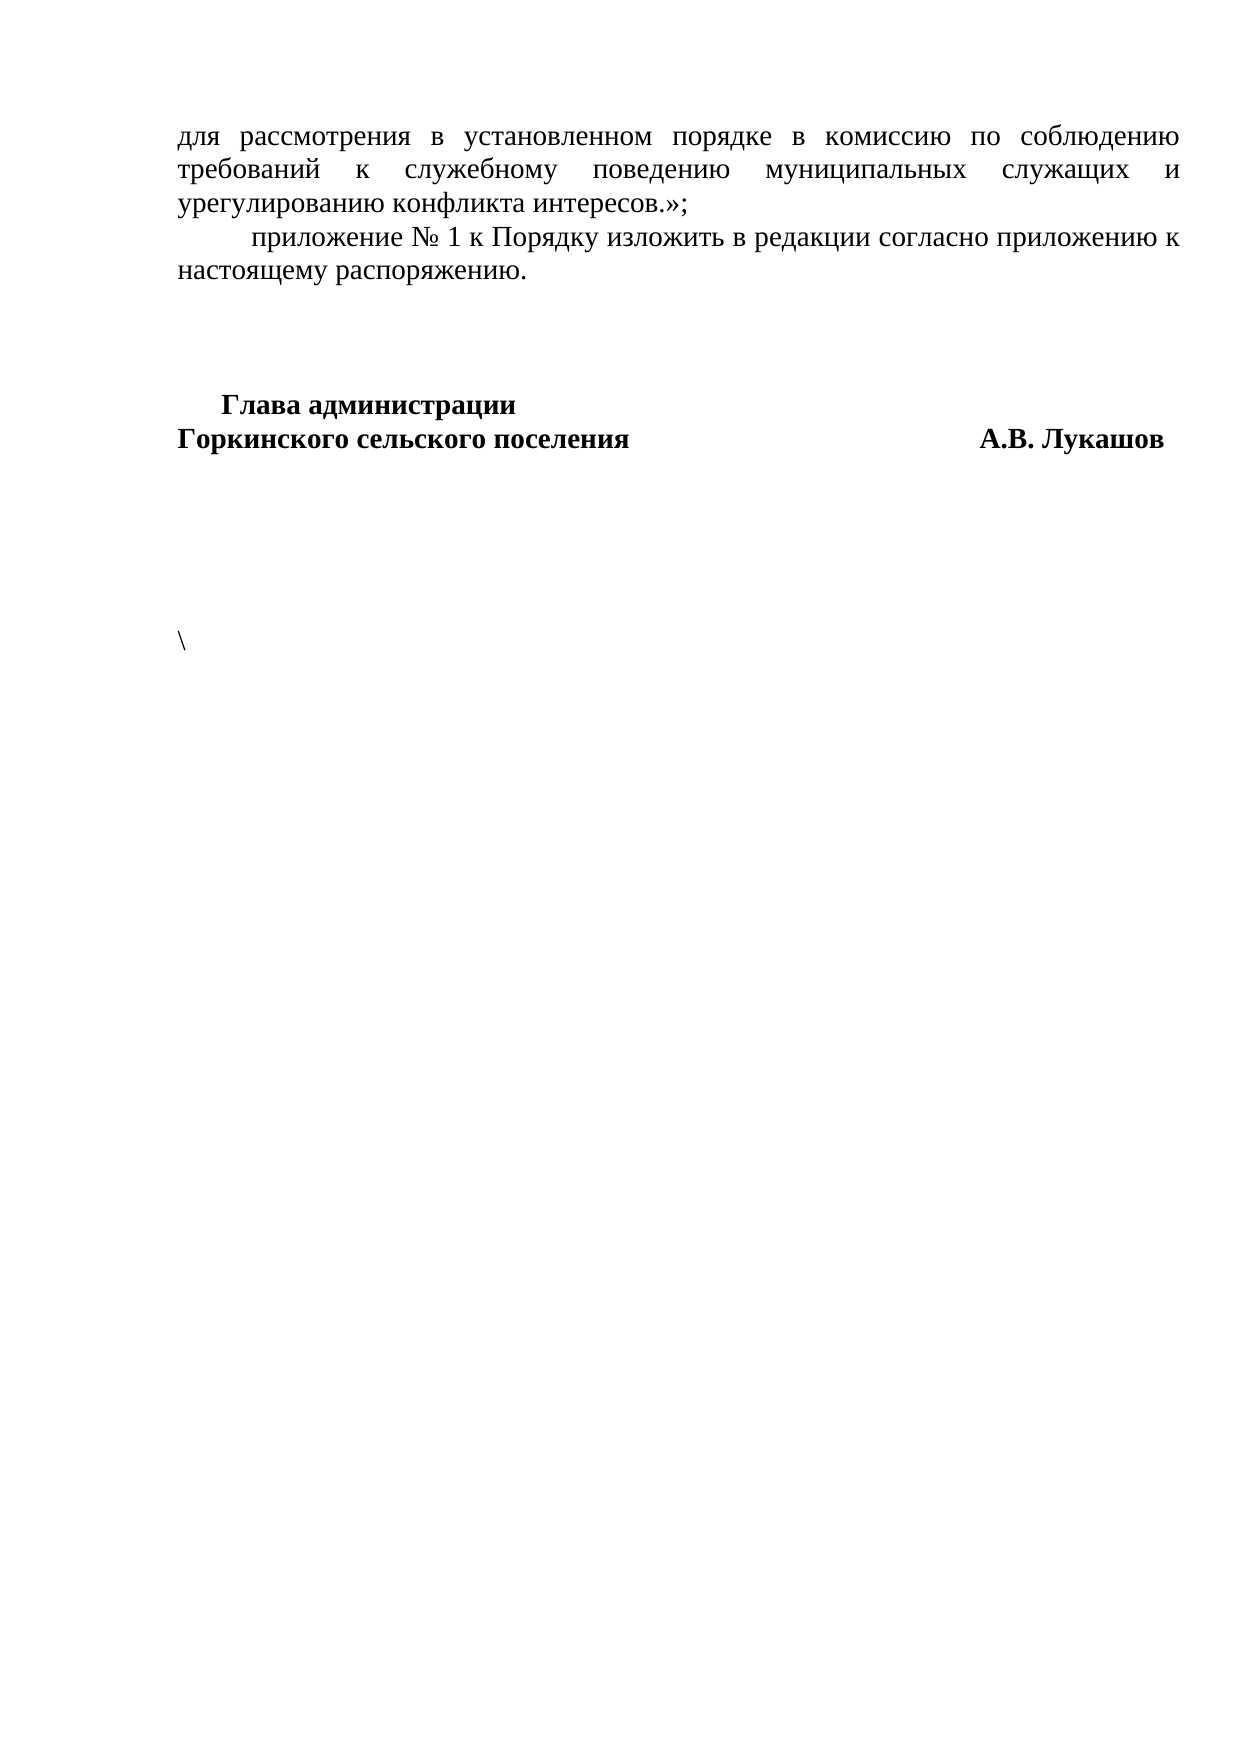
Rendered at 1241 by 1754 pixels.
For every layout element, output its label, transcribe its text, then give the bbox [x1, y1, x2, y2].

text Глава администрации [177, 387, 1181, 421]
text \ [177, 623, 1181, 656]
text приложение № 1 к Порядку изложить в редакции согласно приложению к настоящему распоряжению. [177, 219, 1181, 286]
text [177, 118, 1181, 219]
text Горкинского сельского поселения А.В. Лукашов [177, 421, 1181, 455]
